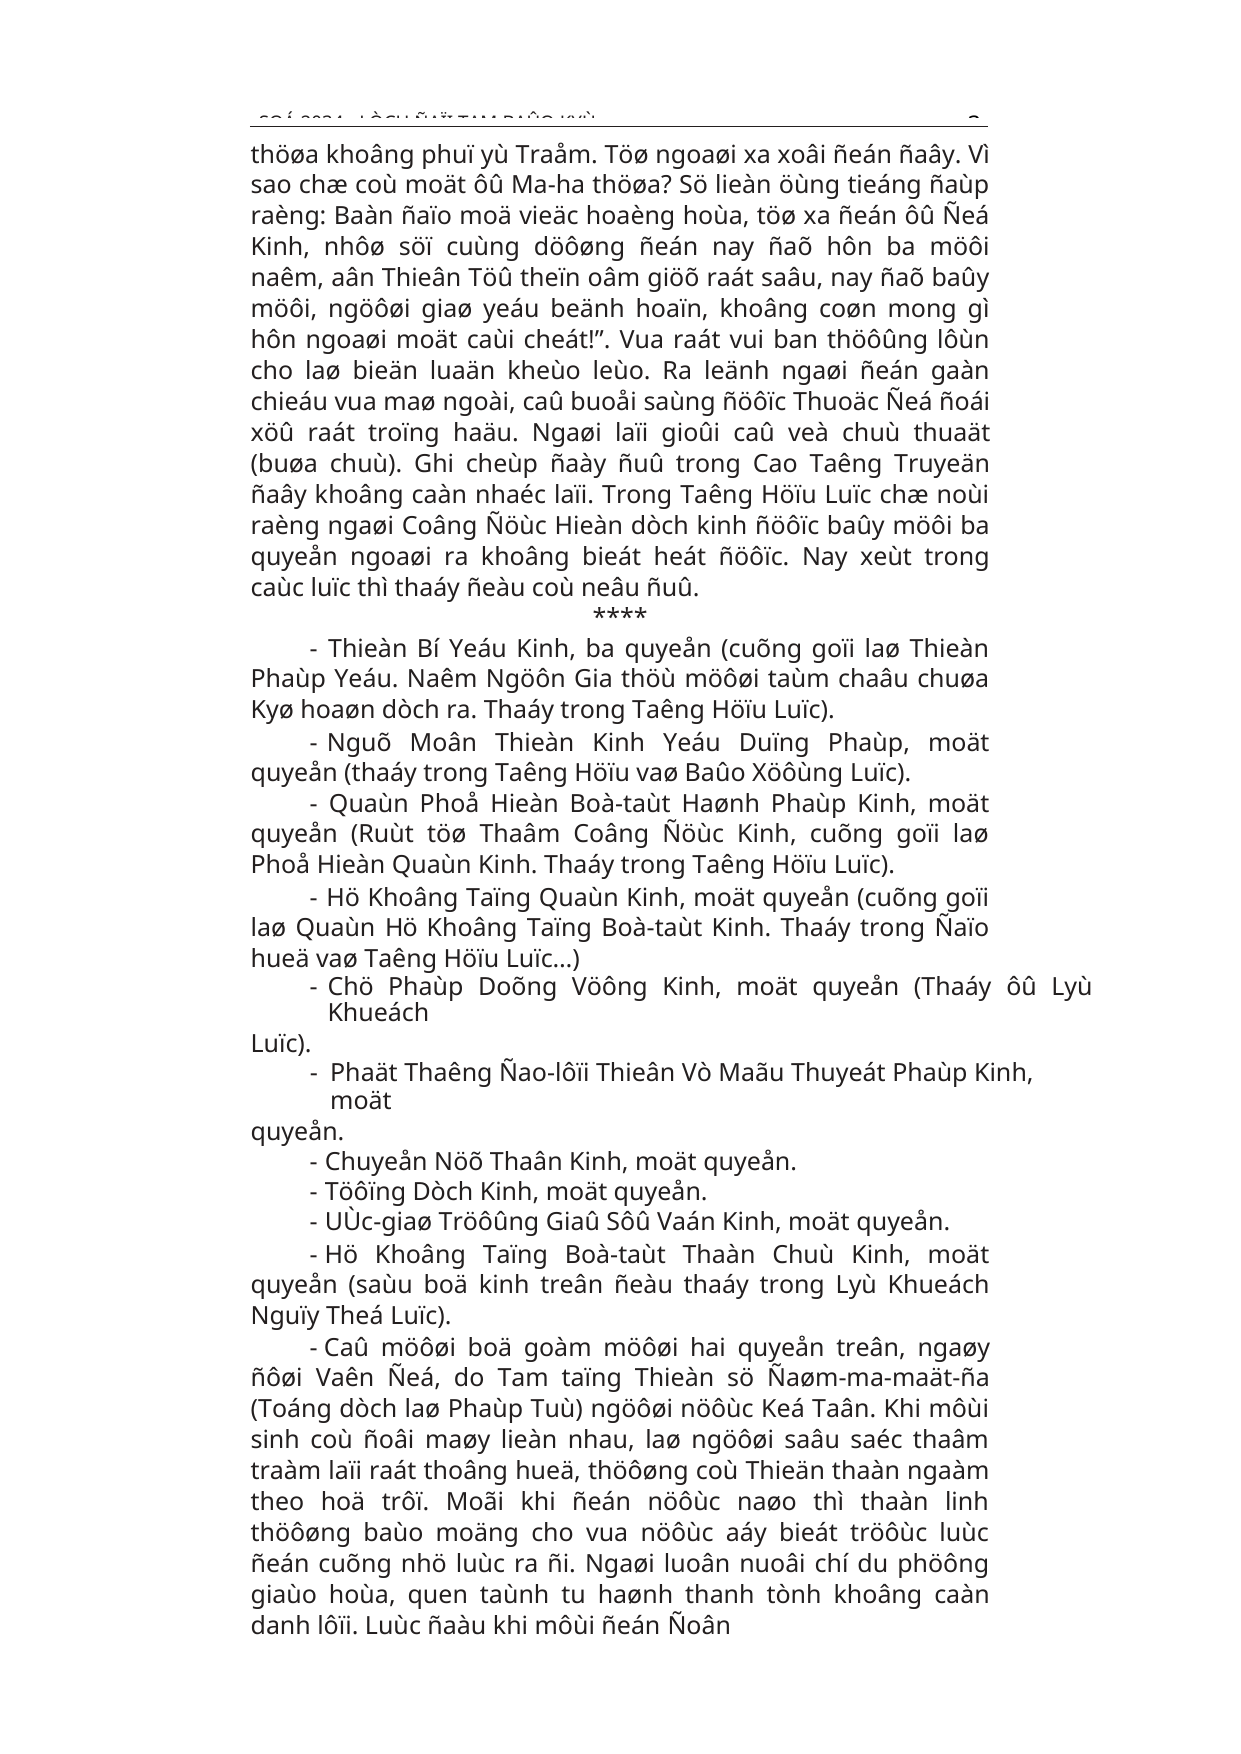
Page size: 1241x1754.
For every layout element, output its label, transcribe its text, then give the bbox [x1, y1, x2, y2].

list Töôïng Dòch Kinh, moät quyeån. [309, 1176, 1092, 1206]
text **** [440, 604, 800, 632]
text quyeån. [250, 1115, 1092, 1146]
text Luïc). [250, 1027, 1092, 1058]
list Phaät Thaêng Ñao-lôïi Thieân Vò Maãu Thuyeát Phaùp Kinh, moät [309, 1058, 1092, 1115]
list UÙc-giaø Tröôûng Giaû Sôû Vaán Kinh, moät quyeån. [309, 1206, 1092, 1237]
list Thieàn Bí Yeáu Kinh, ba quyeån (cuõng goïi laø Thieàn Phaùp Yeáu. Naêm Ngöôn Gia thöù möôøi taùm chaâu chuøa Kyø hoaøn dòch ra. Thaáy trong Taêng Höïu Luïc). [250, 633, 990, 726]
list Nguõ Moân Thieàn Kinh Yeáu Duïng Phaùp, moät quyeån (thaáy trong Taêng Höïu vaø Baûo Xöôùng Luïc). [250, 726, 990, 788]
list Hö Khoâng Taïng Quaùn Kinh, moät quyeån (cuõng goïi laø Quaùn Hö Khoâng Taïng Boà-taùt Kinh. Thaáy trong Ñaïo hueä vaø Taêng Höïu Luïc…) [250, 881, 989, 974]
list Chö Phaùp Doõng Vöông Kinh, moät quyeån (Thaáy ôû Lyù Khueách [309, 974, 1092, 1027]
list Hö Khoâng Taïng Boà-taùt Thaàn Chuù Kinh, moät quyeån (saùu boä kinh treân ñeàu thaáy trong Lyù Khueách Nguïy Theá Luïc). [250, 1238, 990, 1331]
list Chuyeån Nöõ Thaân Kinh, moät quyeån. [309, 1146, 1092, 1176]
text thöøa khoâng phuï yù Traåm. Töø ngoaøi xa xoâi ñeán ñaây. Vì sao chæ coù moät ôû Ma-ha thöøa? Sö lieàn öùng tieáng ñaùp raèng: Baàn ñaïo moä vieäc hoaèng hoùa, töø xa ñeán ôû Ñeá Kinh, nhôø söï cuùng döôøng ñeán nay ñaõ hôn ba möôi naêm, aân Thieân Töû theïn oâm giöõ raát saâu, nay ñaõ baûy möôi, ngöôøi giaø yeáu beänh hoaïn, khoâng coøn mong gì hôn ngoaøi moät caùi cheát!”. Vua raát vui ban thöôûng lôùn cho laø bieän luaän kheùo leùo. Ra leänh ngaøi ñeán gaàn chieáu vua maø ngoài, caû buoåi saùng ñöôïc Thuoäc Ñeá ñoái xöû raát troïng haäu. Ngaøi laïi gioûi caû veà chuù thuaät (buøa chuù). Ghi cheùp ñaày ñuû trong Cao Taêng Truyeän ñaây khoâng caàn nhaéc laïi. Trong Taêng Höïu Luïc chæ noùi raèng ngaøi Coâng Ñöùc Hieàn dòch kinh ñöôïc baûy möôi ba quyeån ngoaøi ra khoâng bieát heát ñöôïc. Nay xeùt trong caùc luïc thì thaáy ñeàu coù neâu ñuû. [250, 138, 990, 604]
list Quaùn Phoå Hieàn Boà-taùt Haønh Phaùp Kinh, moät quyeån (Ruùt töø Thaâm Coâng Ñöùc Kinh, cuõng goïi laø Phoå Hieàn Quaùn Kinh. Thaáy trong Taêng Höïu Luïc). [250, 788, 990, 881]
list Caû möôøi boä goàm möôøi hai quyeån treân, ngaøy ñôøi Vaên Ñeá, do Tam taïng Thieàn sö Ñaøm-ma-maät-ña (Toáng dòch laø Phaùp Tuù) ngöôøi nöôùc Keá Taân. Khi môùi sinh coù ñoâi maøy lieàn nhau, laø ngöôøi saâu saéc thaâm traàm laïi raát thoâng hueä, thöôøng coù Thieän thaàn ngaàm theo hoä trôï. Moãi khi ñeán nöôùc naøo thì thaàn linh thöôøng baùo moäng cho vua nöôùc aáy bieát tröôùc luùc ñeán cuõng nhö luùc ra ñi. Ngaøi luoân nuoâi chí du phöông giaùo hoùa, quen taùnh tu haønh thanh tònh khoâng caàn danh lôïi. Luùc ñaàu khi môùi ñeán Ñoân [250, 1331, 990, 1642]
